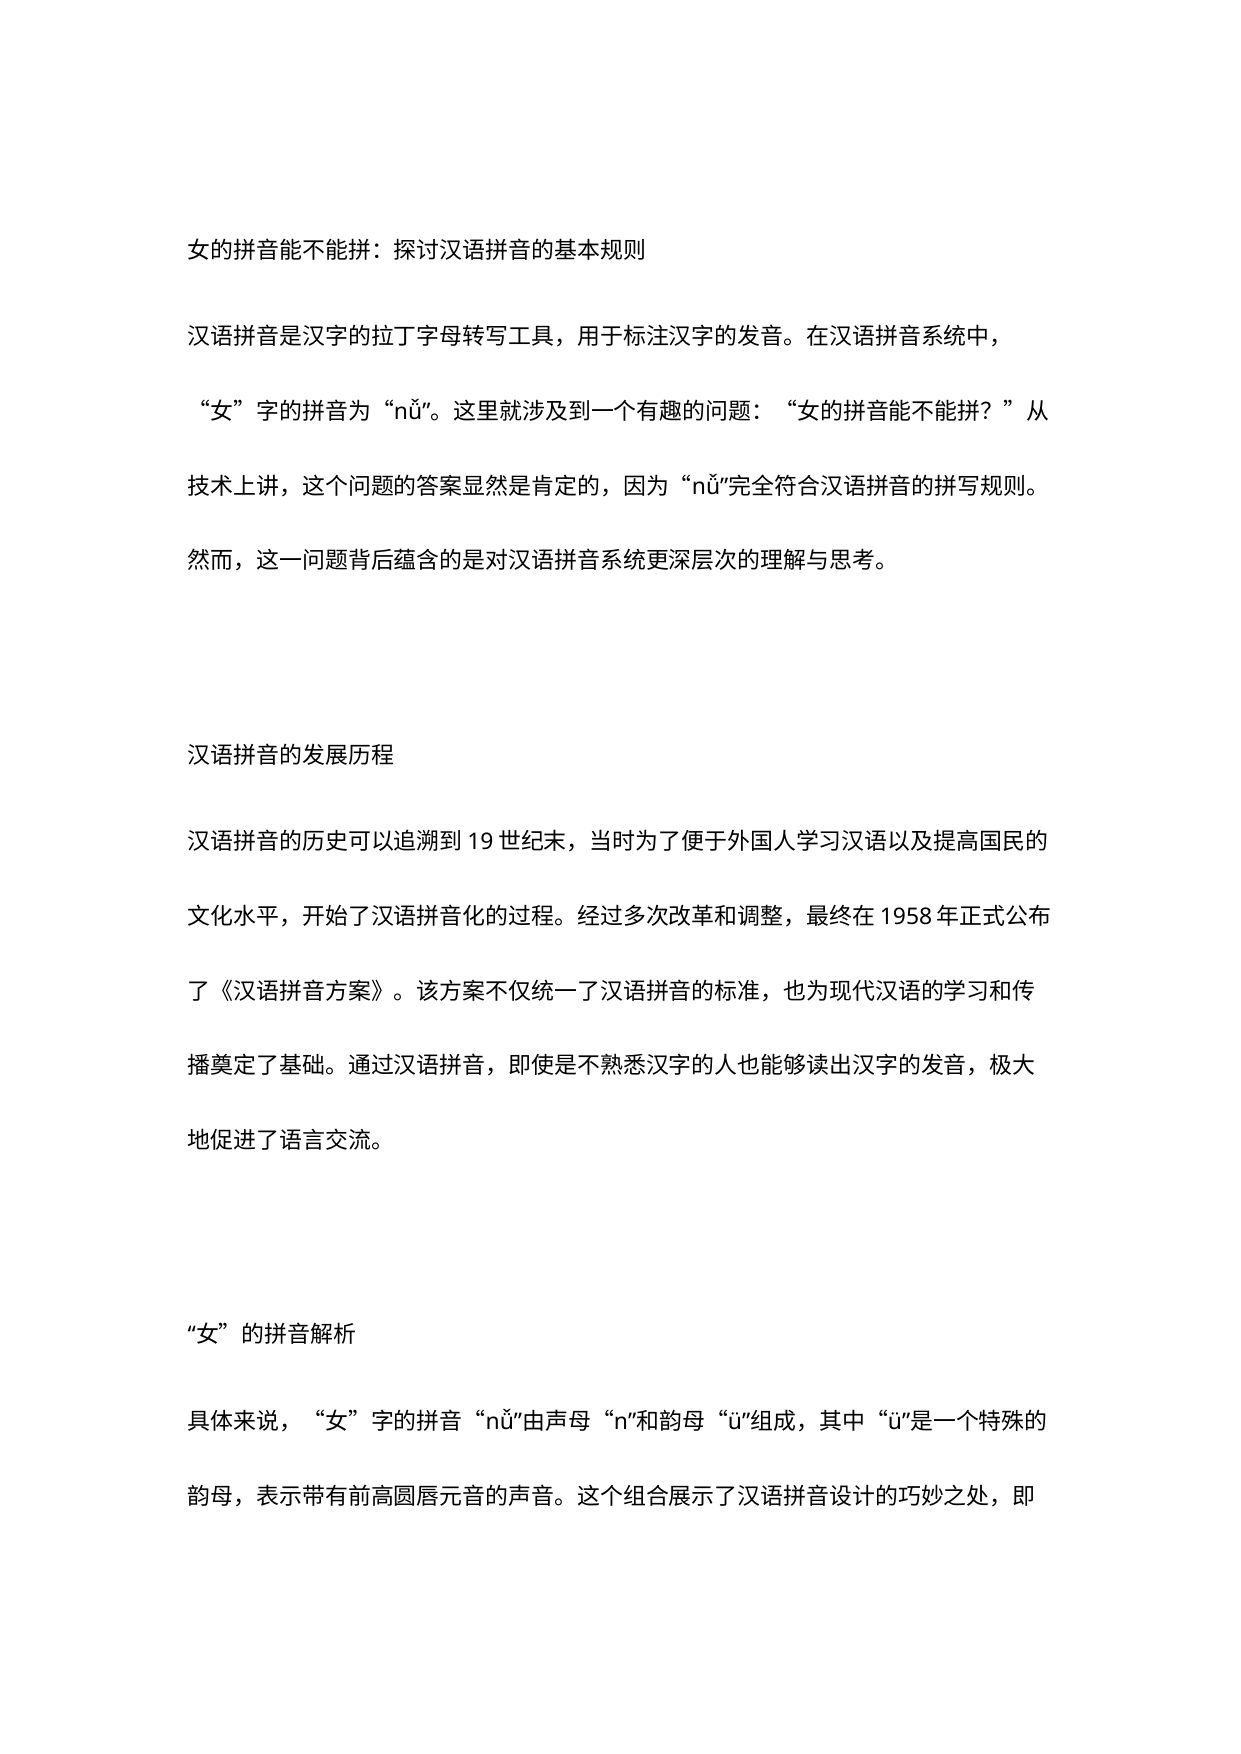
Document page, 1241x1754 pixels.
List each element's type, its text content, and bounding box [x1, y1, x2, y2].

text 汉语拼音的历史可以追溯到19世纪末，当时为了便于外国人学习汉语以及提高国民的文化水平，开始了汉语拼音化的过程。经过多次改革和调整，最终在1958年正式公布了《汉语拼音方案》。该方案不仅统一了汉语拼音的标准，也为现代汉语的学习和传播奠定了基础。通过汉语拼音，即使是不熟悉汉字的人也能够读出汉字的发音，极大地促进了语言交流。 [187, 807, 1053, 1171]
text “女”的拼音解析 [187, 1300, 1053, 1365]
text 女的拼音能不能拼：探讨汉语拼音的基本规则 [187, 216, 1053, 281]
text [187, 1387, 1053, 1527]
text 汉语拼音的发展历程 [187, 721, 1053, 786]
text 汉语拼音是汉字的拉丁字母转写工具，用于标注汉字的发音。在汉语拼音系统中，“女”字的拼音为“nǚ”。这里就涉及到一个有趣的问题：“女的拼音能不能拼？”从技术上讲，这个问题的答案显然是肯定的，因为“nǚ”完全符合汉语拼音的拼写规则。然而，这一问题背后蕴含的是对汉语拼音系统更深层次的理解与思考。 [187, 302, 1053, 591]
